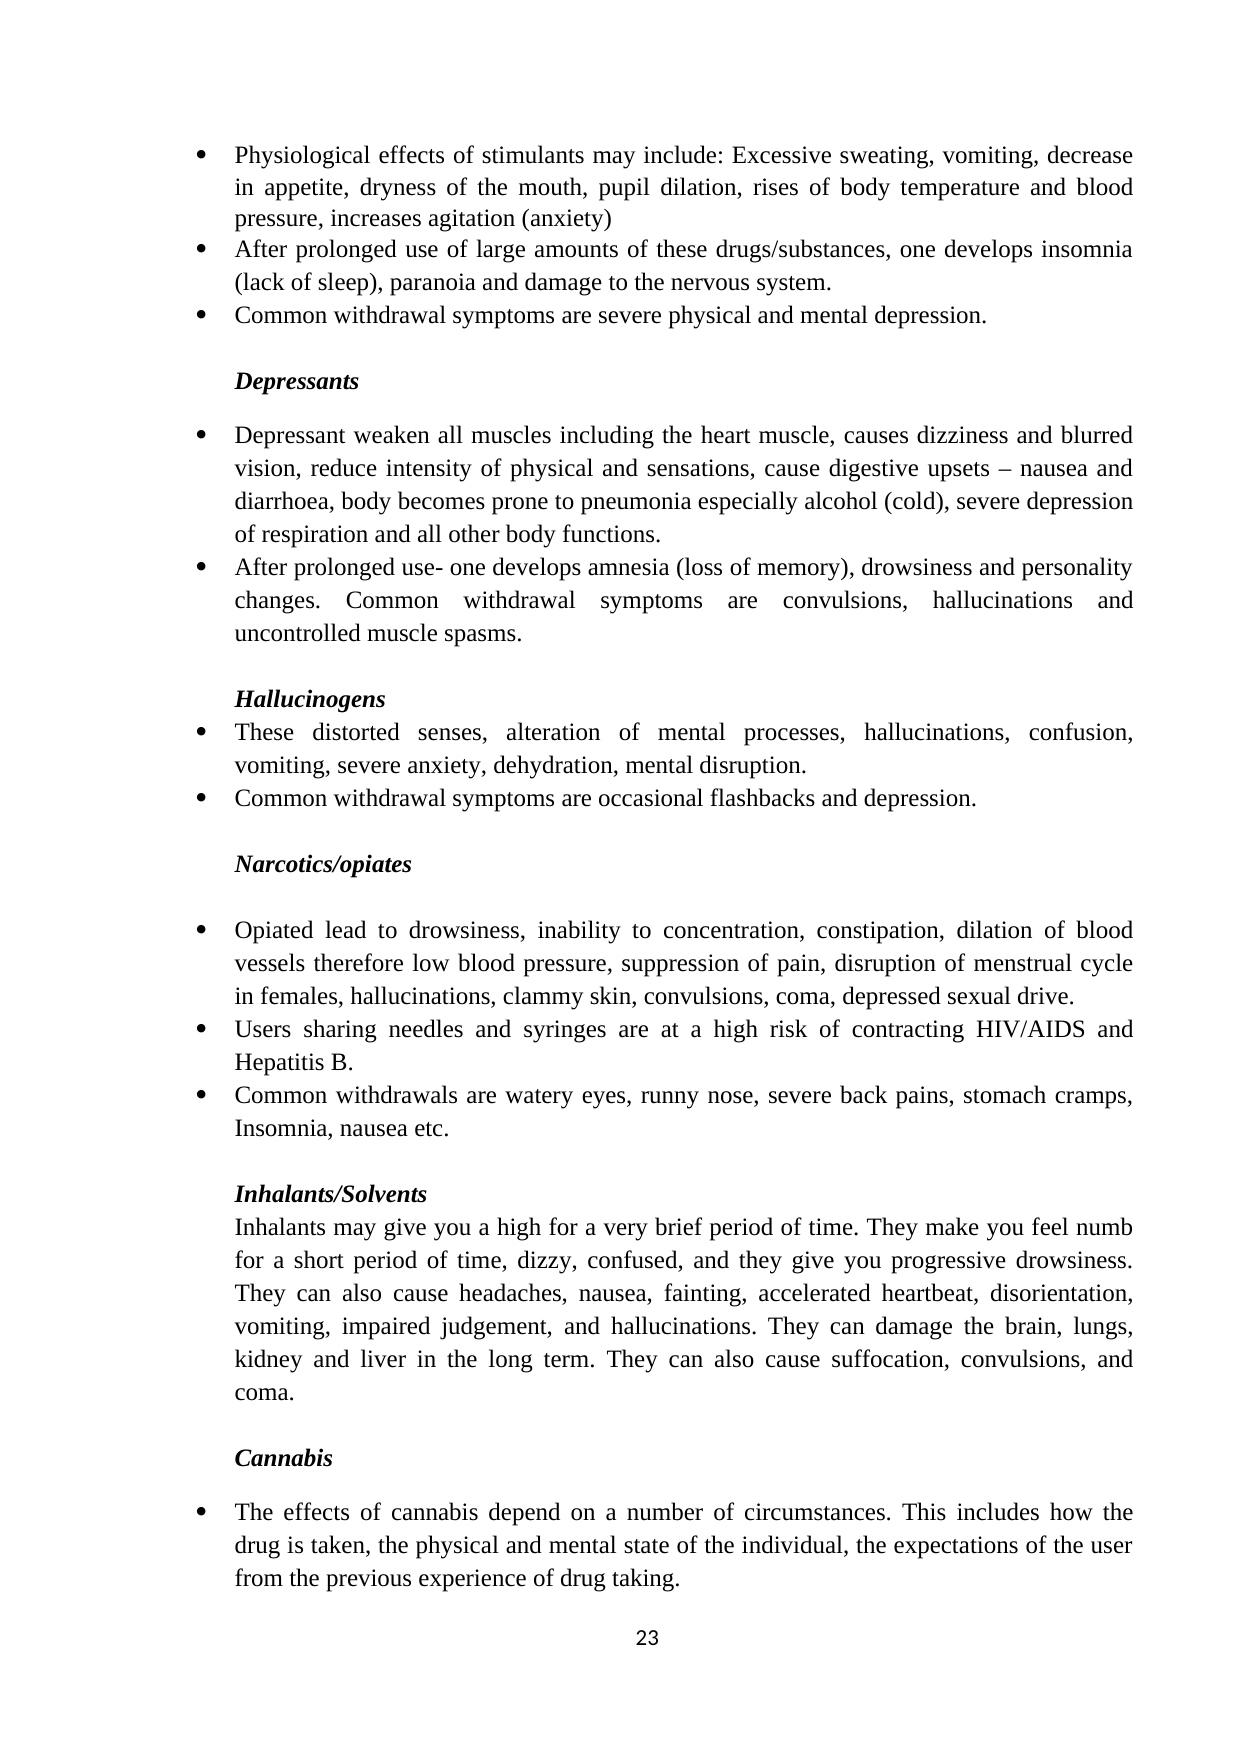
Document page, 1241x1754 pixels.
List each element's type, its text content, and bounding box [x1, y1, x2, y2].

text Cannabis [159, 1443, 1134, 1472]
text Depressants [159, 366, 1134, 394]
list After prolonged use- one develops amnesia (loss of memory), drowsiness and personality changes. Common withdrawal symptoms are convulsions, hallucinations and uncontrolled muscle spasms. [197, 552, 1134, 647]
list Common withdrawal symptoms are severe physical and mental depression. [197, 300, 1134, 328]
list Common withdrawal symptoms are occasional flashbacks and depression. [197, 783, 1134, 812]
list Depressant weaken all muscles including the heart muscle, causes dizziness and blurred vision, reduce intensity of physical and sensations, cause digestive upsets – nausea and diarrhoea, body becomes prone to pneumonia especially alcohol (cold), severe depression of respiration and all other body functions. [197, 420, 1134, 547]
list Physiological effects of stimulants may include: Excessive sweating, vomiting, decrease in appetite, dryness of the mouth, pupil dilation, rises of body temperature and blood pressure, increases agitation (anxiety) [197, 141, 1134, 231]
list Users sharing needles and syringes are at a high risk of contracting HIV/AIDS and Hepatitis B. [197, 1014, 1134, 1076]
list Opiated lead to drowsiness, inability to concentration, constipation, dilation of blood vessels therefore low blood pressure, suppression of pain, disruption of menstrual cycle in females, hallucinations, clammy skin, convulsions, coma, depressed sexual drive. [197, 915, 1134, 1010]
text Narcotics/opiates [234, 849, 1134, 878]
list Common withdrawals are watery eyes, runny nose, severe back pains, stomach cramps, Insomnia, nausea etc. [197, 1080, 1134, 1142]
text Hallucinogens [234, 684, 1134, 713]
list After prolonged use of large amounts of these drugs/substances, one develops insomnia (lack of sleep), paranoia and damage to the nervous system. [197, 234, 1134, 296]
text Inhalants may give you a high for a very brief period of time. They make you feel numb for a short period of time, dizzy, confused, and they give you progressive drowsiness. They can also cause headaches, nausea, fainting, accelerated heartbeat, disorientation, vomiting, impaired judgement, and hallucinations. They can damage the brain, lungs, kidney and liver in the long term. They can also cause suffocation, convulsions, and coma. [234, 1212, 1134, 1406]
list These distorted senses, alteration of mental processes, hallucinations, confusion, vomiting, severe anxiety, dehydration, mental disruption. [197, 717, 1134, 779]
list The effects of cannabis depend on a number of circumstances. This includes how the drug is taken, the physical and mental state of the individual, the expectations of the user from the previous experience of drug taking. [197, 1497, 1134, 1592]
text Inhalants/Solvents [234, 1179, 1134, 1208]
